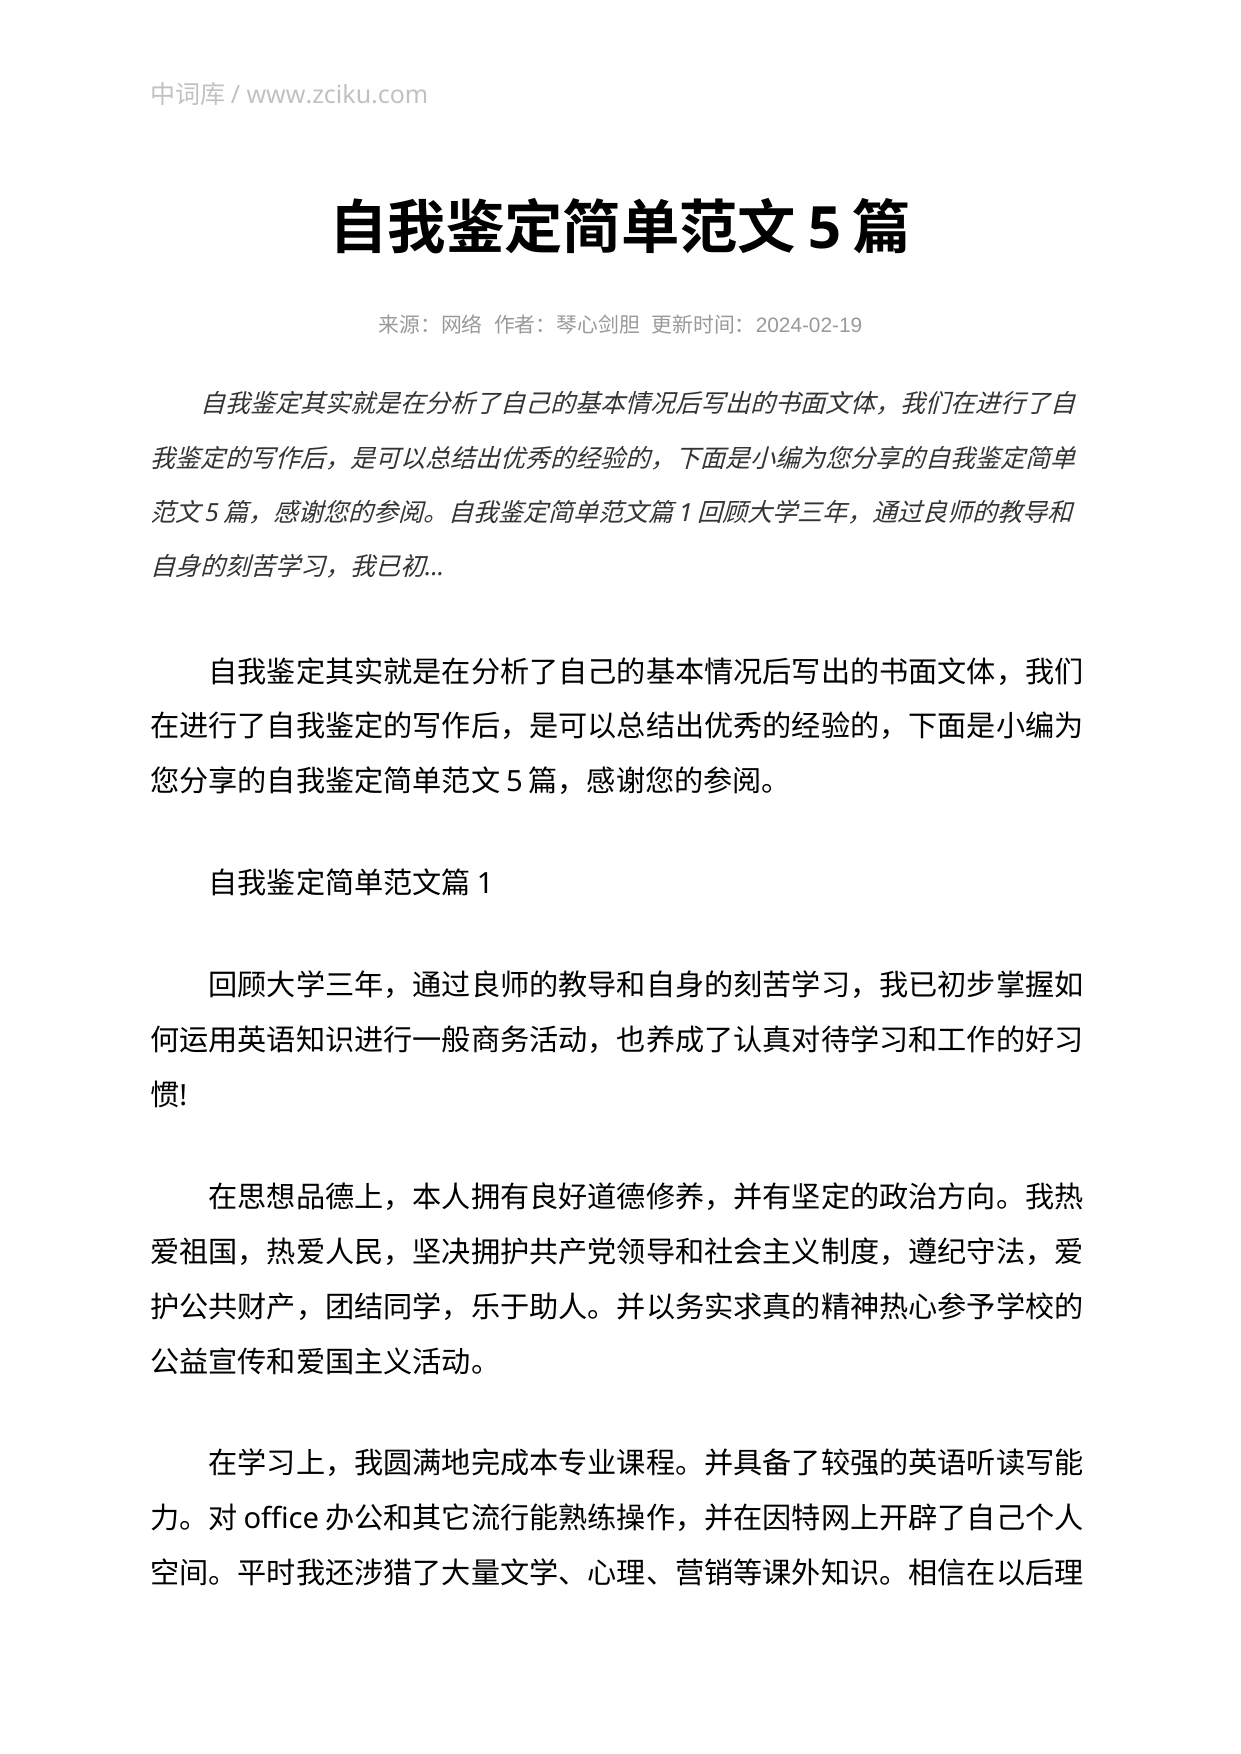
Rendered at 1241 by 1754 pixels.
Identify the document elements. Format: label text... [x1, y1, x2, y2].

text 自我鉴定其实就是在分析了自己的基本情况后写出的书面文体，我们在进行了自我鉴定的写作后，是可以总结出优秀的经验的，下面是小编为您分享的自我鉴定简单范文5篇，感谢您的参阅。自我鉴定简单范文篇1回顾大学三年，通过良师的教导和自身的刻苦学习，我已初... [150, 384, 1090, 583]
text 在思想品德上，本人拥有良好道德修养，并有坚定的政治方向。我热爱祖国，热爱人民，坚决拥护共产党领导和社会主义制度，遵纪守法，爱护公共财产，团结同学，乐于助人。并以务实求真的精神热心参予学校的公益宣传和爱国主义活动。 [150, 1174, 1090, 1381]
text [150, 1440, 1090, 1592]
text 回顾大学三年，通过良师的教导和自身的刻苦学习，我已初步掌握如何运用英语知识进行一般商务活动，也养成了认真对待学习和工作的好习惯! [150, 962, 1090, 1114]
text 自我鉴定简单范文篇1 [150, 860, 1090, 902]
text 自我鉴定其实就是在分析了自己的基本情况后写出的书面文体，我们在进行了自我鉴定的写作后，是可以总结出优秀的经验的，下面是小编为您分享的自我鉴定简单范文5篇，感谢您的参阅。 [150, 648, 1090, 800]
text 来源：网络 作者：琴心剑胆 更新时间：2024-02-19 [150, 313, 1090, 337]
subtitle 自我鉴定简单范文5篇 [150, 181, 1090, 266]
